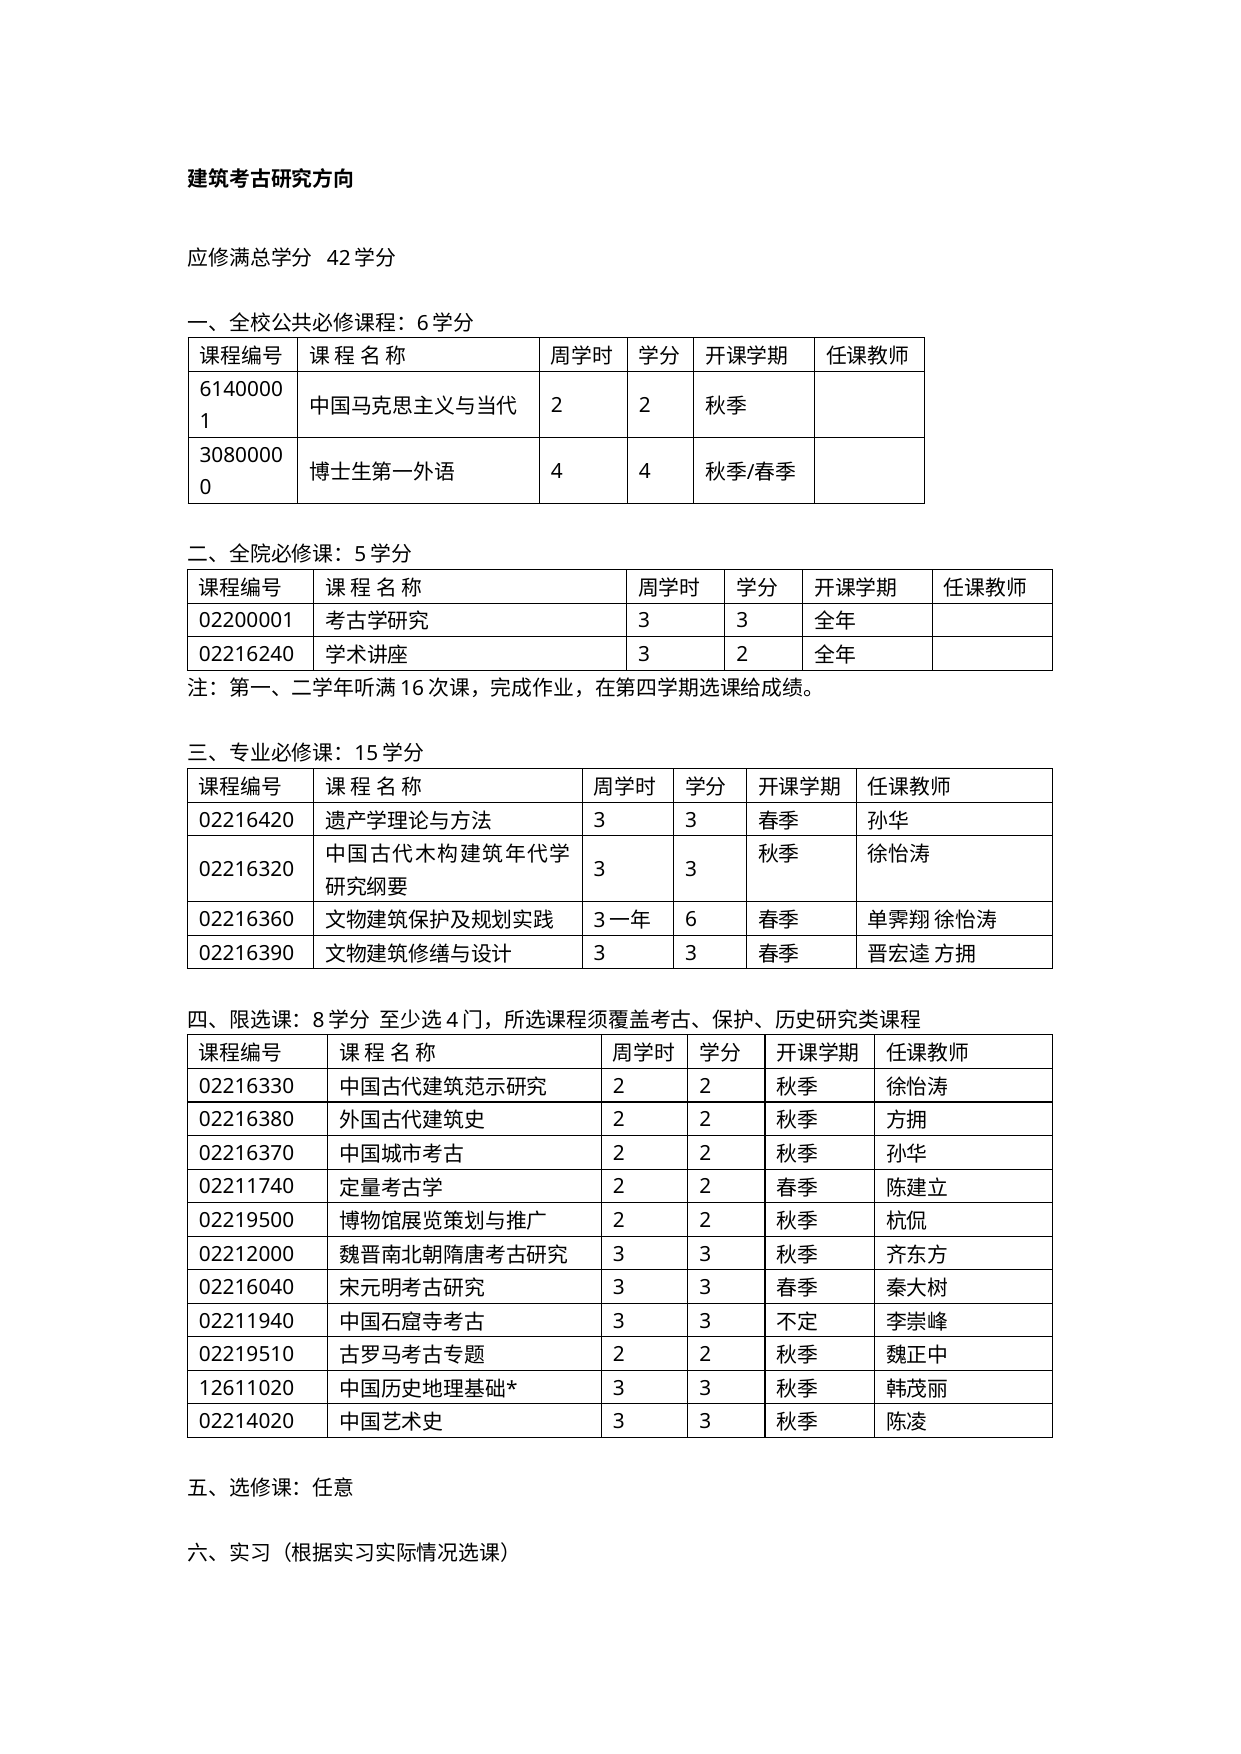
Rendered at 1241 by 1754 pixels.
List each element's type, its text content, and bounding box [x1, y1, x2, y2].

table_cell 02219500 [188, 1203, 327, 1236]
table_cell 3 [583, 836, 673, 901]
text 三、专业必修课：15学分 [187, 736, 1053, 768]
table_cell 全年 [803, 604, 932, 636]
table_cell 中国城市考古 [328, 1136, 601, 1168]
table_header 任课教师 [857, 769, 1052, 802]
table_cell 古罗马考古专题 [328, 1337, 601, 1370]
table_cell 全年 [803, 637, 932, 669]
subtitle 建筑考古研究方向 [187, 162, 1053, 192]
table_cell 2 [688, 1069, 764, 1101]
table_cell 2 [688, 1170, 764, 1202]
table_cell 02216420 [188, 803, 313, 835]
table_header 开课学期 [747, 769, 856, 802]
table_cell 考古学研究 [314, 604, 626, 636]
table_cell 徐怡涛 [875, 1069, 1052, 1101]
table_header 学分 [674, 769, 746, 802]
table_cell 02216240 [188, 637, 313, 669]
table_cell 博物馆展览策划与推广 [328, 1203, 601, 1236]
table_cell 杭侃 [875, 1203, 1052, 1236]
table_cell 3 [602, 1304, 687, 1336]
table_cell 2 [602, 1136, 687, 1168]
table_cell 2 [628, 372, 693, 437]
text 五、选修课：任意 [187, 1470, 1053, 1503]
table_cell 遗产学理论与方法 [314, 803, 582, 835]
table_cell 秋季 [747, 836, 856, 901]
table_cell 秦大树 [875, 1270, 1052, 1303]
table_cell 宋元明考古研究 [328, 1270, 601, 1303]
table_cell 02216330 [188, 1069, 327, 1101]
table_cell 3 [583, 936, 673, 968]
table_cell 2 [540, 372, 627, 437]
table_cell 秋季 [766, 1203, 874, 1236]
table_cell 2 [688, 1337, 764, 1370]
table_cell 中国石窟寺考古 [328, 1304, 601, 1336]
table_cell 齐东方 [875, 1237, 1052, 1269]
table_cell 博士生第一外语 [298, 438, 539, 503]
table_cell 3 [627, 637, 724, 669]
table_cell 不定 [766, 1304, 874, 1336]
table_cell 02216320 [188, 836, 313, 901]
table_cell 3 [688, 1304, 764, 1336]
table_cell 3 [688, 1404, 764, 1437]
table_cell 中国古代建筑范示研究 [328, 1069, 601, 1101]
table_header 课 程 名 称 [314, 769, 582, 802]
table_header 任课教师 [933, 570, 1052, 602]
table_header 周学时 [540, 338, 627, 371]
table_cell 孙华 [857, 803, 1052, 835]
table_cell 3 [725, 604, 802, 636]
table_cell 3 [627, 604, 724, 636]
table_cell 陈凌 [875, 1404, 1052, 1437]
table_header 任课教师 [815, 338, 924, 371]
table_cell 12611020 [188, 1371, 327, 1403]
table_header 课程编号 [188, 1035, 327, 1068]
table_header 课程编号 [188, 570, 313, 602]
table_cell 02214020 [188, 1404, 327, 1437]
table_cell 中国古代木构建筑年代学研究纲要 [314, 836, 582, 901]
table_header 开课学期 [694, 338, 814, 371]
table_cell 秋季 [766, 1371, 874, 1403]
table_cell [815, 438, 924, 503]
table_cell 2 [602, 1170, 687, 1202]
table_cell 2 [602, 1203, 687, 1236]
table_cell 2 [688, 1136, 764, 1168]
table_cell 30800000 [189, 438, 297, 503]
table_header 任课教师 [875, 1035, 1052, 1068]
table_cell 3 [688, 1270, 764, 1303]
table_cell 2 [602, 1069, 687, 1101]
table_cell 春季 [747, 936, 856, 968]
table_cell 文物建筑保护及规划实践 [314, 902, 582, 935]
table_header 周学时 [602, 1035, 687, 1068]
table_cell 3 [688, 1237, 764, 1269]
table_cell 3 [688, 1371, 764, 1403]
table_cell 2 [602, 1103, 687, 1135]
table_cell 02219510 [188, 1337, 327, 1370]
table_cell 春季 [747, 902, 856, 935]
table_header 课 程 名 称 [328, 1035, 601, 1068]
table_cell 02212000 [188, 1237, 327, 1269]
table_cell [933, 637, 1052, 669]
table_cell 3 [583, 803, 673, 835]
table_cell 魏正中 [875, 1337, 1052, 1370]
table_header 开课学期 [803, 570, 932, 602]
table_cell 2 [688, 1203, 764, 1236]
table_cell 秋季 [766, 1337, 874, 1370]
table_cell 中国历史地理基础* [328, 1371, 601, 1403]
table_cell 孙华 [875, 1136, 1052, 1168]
table_cell 春季 [747, 803, 856, 835]
table_cell 学术讲座 [314, 637, 626, 669]
table_cell 魏晋南北朝隋唐考古研究 [328, 1237, 601, 1269]
table_cell 秋季 [766, 1069, 874, 1101]
table_cell 4 [540, 438, 627, 503]
text 六、实习（根据实习实际情况选课） [187, 1535, 1053, 1568]
table_cell 李崇峰 [875, 1304, 1052, 1336]
table_cell 02216370 [188, 1136, 327, 1168]
table_cell 韩茂丽 [875, 1371, 1052, 1403]
table_cell 02216390 [188, 936, 313, 968]
table_cell 中国艺术史 [328, 1404, 601, 1437]
table_cell 02200001 [188, 604, 313, 636]
table_cell 02211740 [188, 1170, 327, 1202]
table_cell 秋季 [766, 1136, 874, 1168]
table_header 课程编号 [188, 769, 313, 802]
table_cell 3 [602, 1404, 687, 1437]
table_header 课 程 名 称 [298, 338, 539, 371]
table_cell 3 [602, 1270, 687, 1303]
table_header 学分 [725, 570, 802, 602]
table_header 学分 [628, 338, 693, 371]
text 二、全院必修课：5学分 [187, 536, 1053, 569]
table_cell 春季 [766, 1170, 874, 1202]
table_header 周学时 [583, 769, 673, 802]
table_cell 秋季 [766, 1103, 874, 1135]
table_cell 02216380 [188, 1103, 327, 1135]
table_cell 2 [688, 1103, 764, 1135]
table_cell 晋宏逵 方拥 [857, 936, 1052, 968]
text 应修满总学分 42学分 [187, 240, 1053, 272]
table_cell 秋季 [766, 1404, 874, 1437]
text 注：第一、二学年听满16次课，完成作业，在第四学期选课给成绩。 [187, 671, 1053, 703]
table_cell 方拥 [875, 1103, 1052, 1135]
table_cell 秋季 [694, 372, 814, 437]
table_cell 02216040 [188, 1270, 327, 1303]
table_cell 4 [628, 438, 693, 503]
table_cell 文物建筑修缮与设计 [314, 936, 582, 968]
table_cell 2 [725, 637, 802, 669]
table_cell 春季 [766, 1270, 874, 1303]
table_cell 3 [674, 936, 746, 968]
table_cell 3 [674, 836, 746, 901]
table_cell 6 [674, 902, 746, 935]
table_cell 3 [602, 1371, 687, 1403]
table_cell 徐怡涛 [857, 836, 1052, 901]
text 四、限选课：8学分 至少选4门，所选课程须覆盖考古、保护、历史研究类课程 [187, 1002, 1053, 1034]
table_cell 02211940 [188, 1304, 327, 1336]
table_header 学分 [688, 1035, 764, 1068]
table_cell 单霁翔 徐怡涛 [857, 902, 1052, 935]
table_cell [815, 372, 924, 437]
table_header 开课学期 [766, 1035, 874, 1068]
table_cell 外国古代建筑史 [328, 1103, 601, 1135]
table_cell 秋季 [766, 1237, 874, 1269]
table_cell 中国马克思主义与当代 [298, 372, 539, 437]
table_cell 02216360 [188, 902, 313, 935]
table_cell 陈建立 [875, 1170, 1052, 1202]
table_cell 定量考古学 [328, 1170, 601, 1202]
table_cell 3一年 [583, 902, 673, 935]
table_cell 3 [602, 1237, 687, 1269]
table_header 课 程 名 称 [314, 570, 626, 602]
table_cell 2 [602, 1337, 687, 1370]
table_header 周学时 [627, 570, 724, 602]
table_header 课程编号 [189, 338, 297, 371]
table_cell 秋季/春季 [694, 438, 814, 503]
table_cell [933, 604, 1052, 636]
table_cell 61400001 [189, 372, 297, 437]
table_cell 3 [674, 803, 746, 835]
text 一、全校公共必修课程：6学分 [187, 305, 1053, 337]
